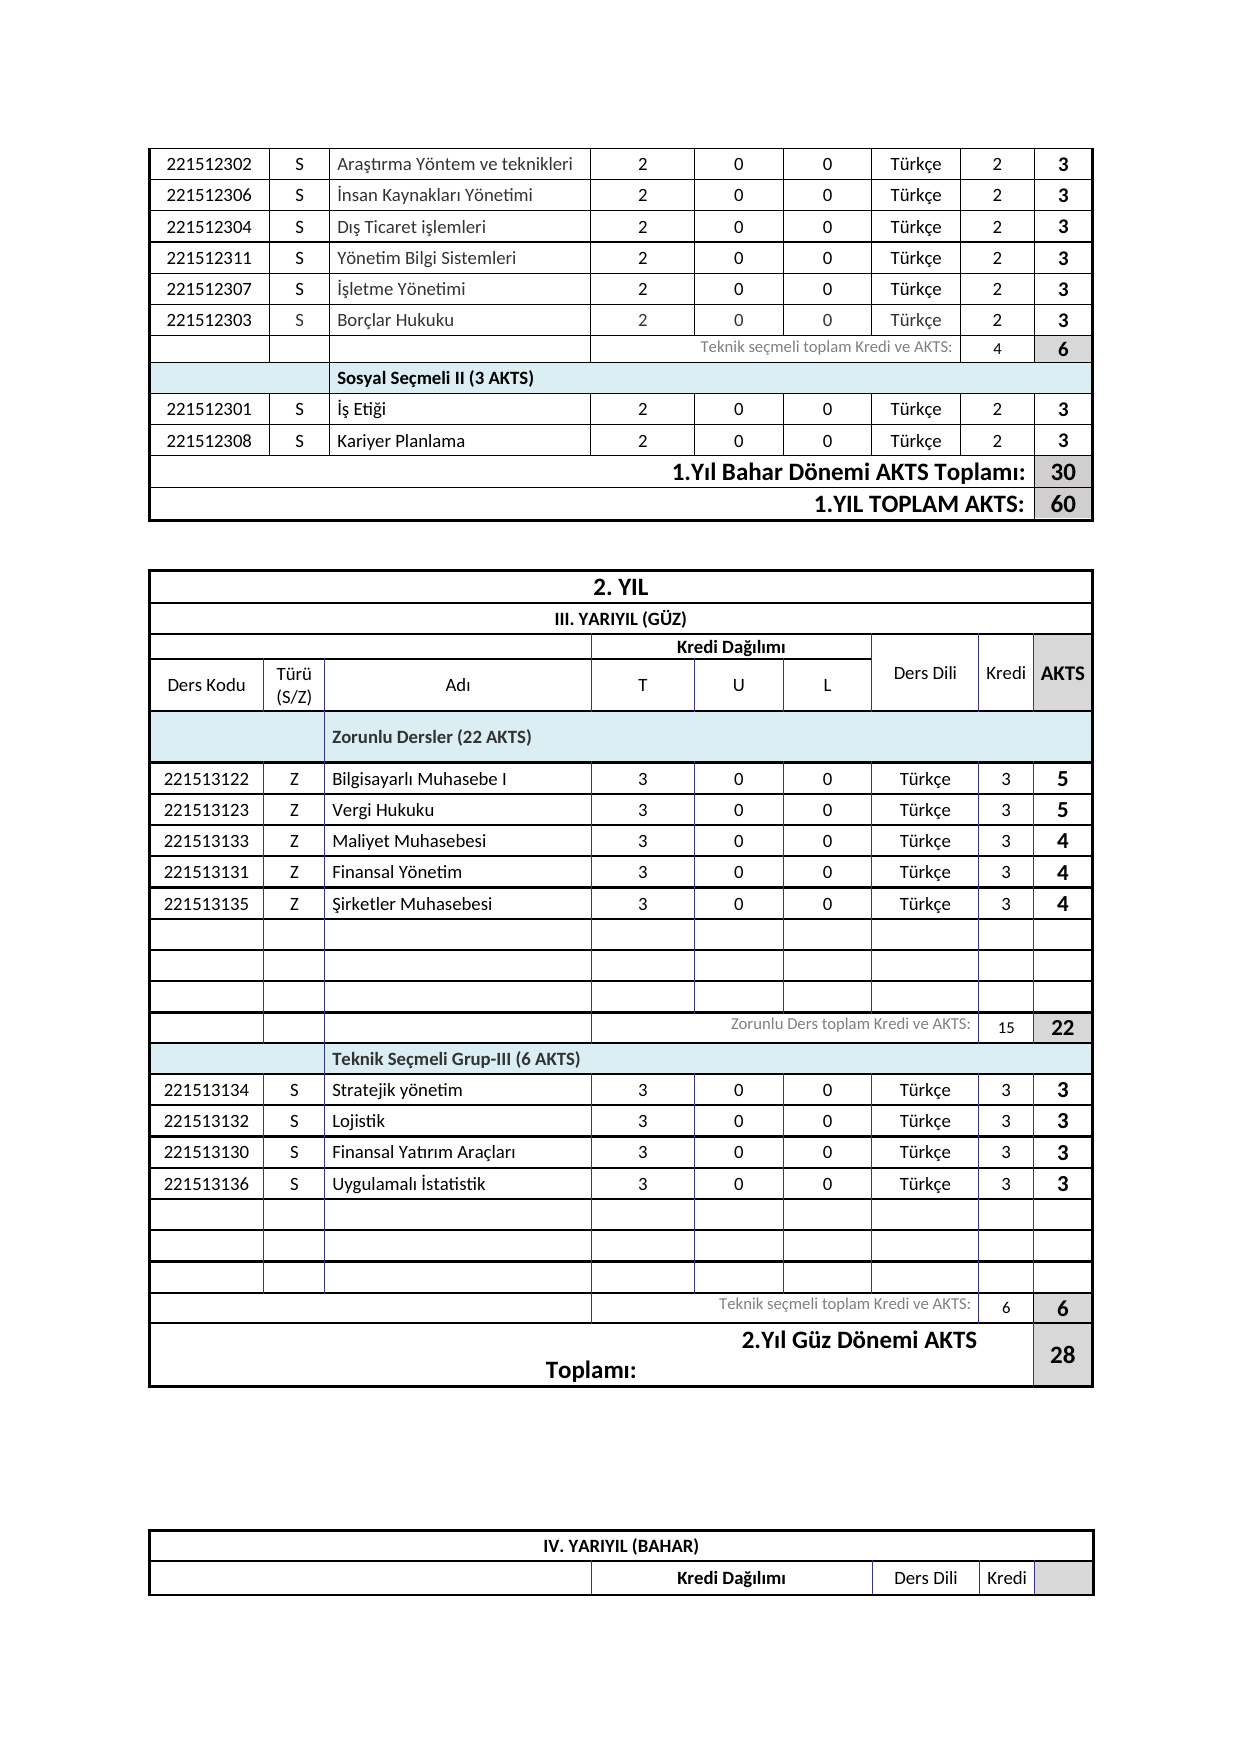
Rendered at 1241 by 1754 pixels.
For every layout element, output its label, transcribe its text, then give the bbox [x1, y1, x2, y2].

table_cell Finansal Yönetim [325, 857, 591, 886]
table_cell 0 [784, 243, 871, 273]
table_cell S [270, 211, 329, 241]
table_cell S [270, 180, 329, 210]
table_cell 2 [961, 149, 1034, 179]
table_cell [151, 920, 263, 949]
table_cell [592, 1231, 694, 1260]
table_cell 0 [695, 425, 783, 455]
table_cell [592, 951, 694, 980]
table_cell Kariyer Planlama [330, 425, 590, 455]
table_cell 28 [1034, 1324, 1091, 1385]
table_cell 3 [979, 826, 1033, 855]
table_cell 0 [695, 795, 783, 824]
table_cell 221513130 [151, 1138, 263, 1167]
table_cell [151, 635, 591, 658]
table_cell 0 [784, 274, 871, 304]
table_cell Z [264, 826, 324, 855]
table_cell 0 [784, 180, 871, 210]
table_cell [264, 1200, 324, 1229]
table_cell İşletme Yönetimi [330, 274, 590, 304]
table_cell Teknik seçmeli toplam Kredi ve AKTS: [591, 336, 960, 362]
table_cell 0 [784, 1106, 871, 1135]
table_cell Ders Dili [872, 635, 978, 710]
table_cell 0 [695, 764, 783, 793]
table_cell 0 [695, 149, 783, 179]
table_cell [151, 1231, 263, 1260]
table_cell [784, 1263, 871, 1292]
table_cell 2 [961, 180, 1034, 210]
table_cell [151, 1562, 591, 1594]
table_cell Maliyet Muhasebesi [325, 826, 591, 855]
table_cell 3 [979, 764, 1033, 793]
table_cell 0 [784, 826, 871, 855]
table_cell Şirketler Muhasebesi [325, 889, 591, 918]
table_cell 1.YIL TOPLAM AKTS: [151, 488, 1034, 518]
table_cell Dış Ticaret işlemleri [330, 211, 590, 241]
table_cell S [270, 394, 329, 424]
table_cell [264, 951, 324, 980]
table_cell 15 [979, 1014, 1033, 1042]
table_cell 0 [784, 149, 871, 179]
table_cell [325, 920, 591, 949]
table_cell [872, 1044, 979, 1073]
table_cell 2 [591, 180, 694, 210]
table_cell [151, 1294, 263, 1322]
table_cell S [270, 425, 329, 455]
table_cell 3 [1034, 1138, 1091, 1167]
table_cell [784, 982, 871, 1011]
table_cell 3 [1035, 305, 1091, 335]
table_cell [151, 363, 329, 393]
table_cell [979, 1263, 1033, 1292]
table_cell [1034, 982, 1091, 1011]
table_cell Lojistik [325, 1106, 591, 1135]
table_cell 221513133 [151, 826, 263, 855]
table_cell [695, 1200, 783, 1229]
table_cell 3 [979, 1138, 1033, 1167]
table_cell Uygulamalı İstatistik [325, 1169, 591, 1198]
table_cell 3 [1035, 394, 1091, 424]
table_cell [264, 1263, 324, 1292]
table_cell [872, 1263, 978, 1292]
table_cell [784, 920, 871, 949]
table_cell 221512311 [151, 243, 269, 273]
table_cell 3 [592, 1075, 694, 1104]
table_cell Türkçe [872, 795, 978, 824]
table_cell 0 [695, 1075, 783, 1104]
table_cell Ders Kodu [151, 660, 263, 710]
table_cell 3 [592, 1169, 694, 1198]
table_cell S [270, 243, 329, 273]
table_cell 3 [979, 889, 1033, 918]
table_cell 221512306 [151, 180, 269, 210]
table_cell 0 [695, 1169, 783, 1198]
table_cell [979, 920, 1033, 949]
table_cell 3 [592, 795, 694, 824]
table_cell 4 [1034, 826, 1091, 855]
table_cell T [592, 660, 694, 710]
table_header 2. YIL [151, 572, 1091, 602]
table_cell 2 [961, 394, 1034, 424]
table_cell [325, 1263, 591, 1292]
table_cell Türkçe [872, 857, 978, 886]
table_cell Z [264, 857, 324, 886]
table_cell 0 [784, 764, 871, 793]
table_cell 2 [961, 425, 1034, 455]
table_cell [695, 1231, 783, 1260]
table_cell 5 [1034, 764, 1091, 793]
table_cell 221512304 [151, 211, 269, 241]
table_cell Türkçe [872, 1106, 978, 1135]
table_cell [1034, 951, 1091, 980]
table_cell 0 [784, 305, 871, 335]
table_cell S [270, 149, 329, 179]
table_cell [264, 982, 324, 1011]
table_cell 3 [1034, 1075, 1091, 1104]
table_cell [1034, 920, 1091, 949]
table_cell [979, 982, 1033, 1011]
table_cell 221513132 [151, 1106, 263, 1135]
table_cell 3 [1035, 180, 1091, 210]
table_cell [264, 1014, 324, 1042]
table_cell [784, 1200, 871, 1229]
table_cell [325, 1294, 591, 1322]
table_cell Kredi [980, 1562, 1034, 1594]
table_cell 0 [695, 394, 783, 424]
table_cell [695, 982, 783, 1011]
table_cell 2 [591, 305, 694, 335]
table_cell 3 [592, 1138, 694, 1167]
table_cell [592, 1200, 694, 1229]
table_cell Türkçe [872, 1169, 978, 1198]
table_cell 3 [979, 857, 1033, 886]
table_cell Türkçe [872, 1138, 978, 1167]
table_cell Teknik seçmeli toplam Kredi ve AKTS: [592, 1294, 978, 1322]
table_cell 0 [784, 425, 871, 455]
table_cell [872, 982, 978, 1011]
table_cell 221513136 [151, 1169, 263, 1198]
table_cell 221512302 [151, 149, 269, 179]
table_cell [695, 1263, 783, 1292]
table_cell [151, 1263, 263, 1292]
table_cell AKTS [1034, 635, 1091, 710]
table_cell 0 [695, 1106, 783, 1135]
table_cell [872, 951, 978, 980]
table_cell Türkçe [872, 394, 960, 424]
table_cell [325, 951, 591, 980]
table_cell İnsan Kaynakları Yönetimi [330, 180, 590, 210]
table_cell [151, 982, 263, 1011]
table_cell Kredi [979, 635, 1033, 710]
table_cell 2 [961, 243, 1034, 273]
table_cell S [264, 1138, 324, 1167]
table_cell [325, 1231, 591, 1260]
table_cell [979, 1200, 1033, 1229]
table_cell 3 [979, 1075, 1033, 1104]
table_cell Ders Dili [873, 1562, 979, 1594]
table_cell S [264, 1169, 324, 1198]
table_cell 0 [784, 889, 871, 918]
table_cell [1034, 1263, 1091, 1292]
table_cell 0 [695, 211, 783, 241]
table_cell 30 [1035, 456, 1091, 487]
table_cell 2 [961, 305, 1034, 335]
table_cell 0 [695, 305, 783, 335]
table_cell Finansal Yatırım Araçları [325, 1138, 591, 1167]
table_cell [592, 982, 694, 1011]
table_cell 3 [1035, 149, 1091, 179]
table_cell Türkçe [872, 211, 960, 241]
table_cell 6 [1034, 1294, 1091, 1322]
table_cell İş Etiği [330, 394, 590, 424]
table_cell 221512301 [151, 394, 269, 424]
table_cell [592, 1263, 694, 1292]
table_cell Türkçe [872, 425, 960, 455]
table_cell AKTS [1035, 1562, 1092, 1594]
table_cell Bilgisayarlı Muhasebe I [325, 764, 591, 793]
table_cell [591, 1044, 694, 1073]
table_cell 221513131 [151, 857, 263, 886]
table_cell [872, 1231, 978, 1260]
table_cell 1.Yıl Bahar Dönemi AKTS Toplamı: [151, 456, 1034, 487]
table_cell Kredi Dağılımı [592, 1562, 872, 1594]
table_cell [979, 951, 1033, 980]
table_cell 3 [592, 857, 694, 886]
table_cell 221512307 [151, 274, 269, 304]
table_cell Z [264, 889, 324, 918]
table_cell [695, 951, 783, 980]
table_cell Türkçe [872, 149, 960, 179]
table_cell S [270, 305, 329, 335]
table_cell 6 [1035, 336, 1091, 362]
table_cell 4 [1034, 857, 1091, 886]
table_cell Borçlar Hukuku [330, 305, 590, 335]
table_cell 0 [784, 857, 871, 886]
table_cell 0 [784, 1138, 871, 1167]
table_cell 221513135 [151, 889, 263, 918]
table_cell 221512308 [151, 425, 269, 455]
table_cell Türkçe [872, 305, 960, 335]
table_cell 3 [1034, 1106, 1091, 1135]
table_cell [151, 1044, 324, 1073]
table_cell Türkçe [872, 180, 960, 210]
table_cell 5 [1034, 795, 1091, 824]
table_cell 3 [1035, 211, 1091, 241]
table_cell Teknik Seçmeli Grup-III (6 AKTS) [325, 1044, 591, 1073]
table_cell 221513134 [151, 1075, 263, 1104]
table_cell 2 [961, 274, 1034, 304]
table_cell [783, 1044, 872, 1073]
table_cell Zorunlu Dersler (22 AKTS) [325, 712, 1091, 761]
table_cell 3 [592, 826, 694, 855]
table_cell Araştırma Yöntem ve teknikleri [330, 149, 590, 179]
table_cell 2 [591, 243, 694, 273]
table_cell 3 [592, 1106, 694, 1135]
table_cell 2 [591, 149, 694, 179]
table_cell L [784, 660, 871, 710]
table_cell 0 [784, 1169, 871, 1198]
table_cell [151, 1200, 263, 1229]
table_cell 0 [784, 1075, 871, 1104]
table_cell Stratejik yönetim [325, 1075, 591, 1104]
table_cell Z [264, 795, 324, 824]
table_cell Türkçe [872, 889, 978, 918]
table_cell Adı [325, 660, 591, 710]
table_cell 3 [592, 764, 694, 793]
table_cell [151, 951, 263, 980]
table_cell 2 [591, 425, 694, 455]
table_cell [270, 336, 329, 362]
table_cell [264, 1231, 324, 1260]
table_cell [979, 1044, 1033, 1073]
table_cell Z [264, 764, 324, 793]
table_cell 221513123 [151, 795, 263, 824]
table_cell 0 [695, 1138, 783, 1167]
table_cell Türkçe [872, 274, 960, 304]
table_cell 0 [695, 889, 783, 918]
table_cell Zorunlu Ders toplam Kredi ve AKTS: [592, 1014, 978, 1042]
table_cell [264, 920, 324, 949]
table_cell Türkçe [872, 826, 978, 855]
table_cell [330, 336, 590, 362]
table_cell Türü (S/Z) [264, 660, 324, 710]
table_cell S [264, 1075, 324, 1104]
table_cell 22 [1034, 1014, 1091, 1042]
table_cell 3 [1035, 243, 1091, 273]
table_cell III. YARIYIL (GÜZ) [151, 604, 1091, 633]
table_cell 3 [1035, 425, 1091, 455]
table_cell [325, 982, 591, 1011]
table_header IV. YARIYIL (BAHAR) [151, 1532, 1092, 1560]
table_cell [784, 951, 871, 980]
table_cell 3 [1035, 274, 1091, 304]
table_cell [325, 1200, 591, 1229]
table_cell 4 [961, 336, 1034, 362]
table_cell 221513122 [151, 764, 263, 793]
table_cell 221512303 [151, 305, 269, 335]
table_cell [872, 920, 978, 949]
table_cell 3 [979, 795, 1033, 824]
table_cell 2 [961, 211, 1034, 241]
table_cell 3 [592, 889, 694, 918]
table_cell 0 [695, 826, 783, 855]
table_cell [592, 920, 694, 949]
table_cell 60 [1035, 488, 1091, 518]
table_cell 3 [979, 1106, 1033, 1135]
table_cell 0 [784, 211, 871, 241]
table_cell 0 [695, 274, 783, 304]
table_cell [872, 1200, 978, 1229]
table_cell [151, 1014, 263, 1042]
table_cell [694, 1044, 783, 1073]
table_cell [1034, 1231, 1091, 1260]
table_cell [1033, 1044, 1091, 1073]
table_cell S [270, 274, 329, 304]
table_cell Kredi Dağılımı [592, 635, 871, 658]
table_cell 4 [1034, 889, 1091, 918]
table_cell Türkçe [872, 243, 960, 273]
table_cell Vergi Hukuku [325, 795, 591, 824]
table_cell [151, 336, 269, 362]
table_cell Yönetim Bilgi Sistemleri [330, 243, 590, 273]
table_cell 3 [1034, 1169, 1091, 1198]
table_cell [151, 712, 324, 761]
table_cell S [264, 1106, 324, 1135]
table_cell 2 [591, 211, 694, 241]
table_cell 2 [591, 394, 694, 424]
table_cell 0 [695, 243, 783, 273]
table_cell [979, 1231, 1033, 1260]
table_cell 0 [784, 394, 871, 424]
table_cell 0 [784, 795, 871, 824]
table_cell [1034, 1200, 1091, 1229]
table_cell 6 [979, 1294, 1033, 1322]
table_cell 2.Yıl Güz Dönemi AKTS Toplamı: [151, 1324, 1033, 1385]
table_cell Sosyal Seçmeli II (3 AKTS) [330, 363, 1091, 393]
table_cell U [695, 660, 783, 710]
table_cell 3 [979, 1169, 1033, 1198]
table_cell Türkçe [872, 764, 978, 793]
table_cell 0 [695, 180, 783, 210]
table_cell [695, 920, 783, 949]
table_cell [325, 1014, 591, 1042]
table_cell [264, 1294, 325, 1322]
table_cell Türkçe [872, 1075, 978, 1104]
table_cell [784, 1231, 871, 1260]
table_cell 0 [695, 857, 783, 886]
table_cell 2 [591, 274, 694, 304]
